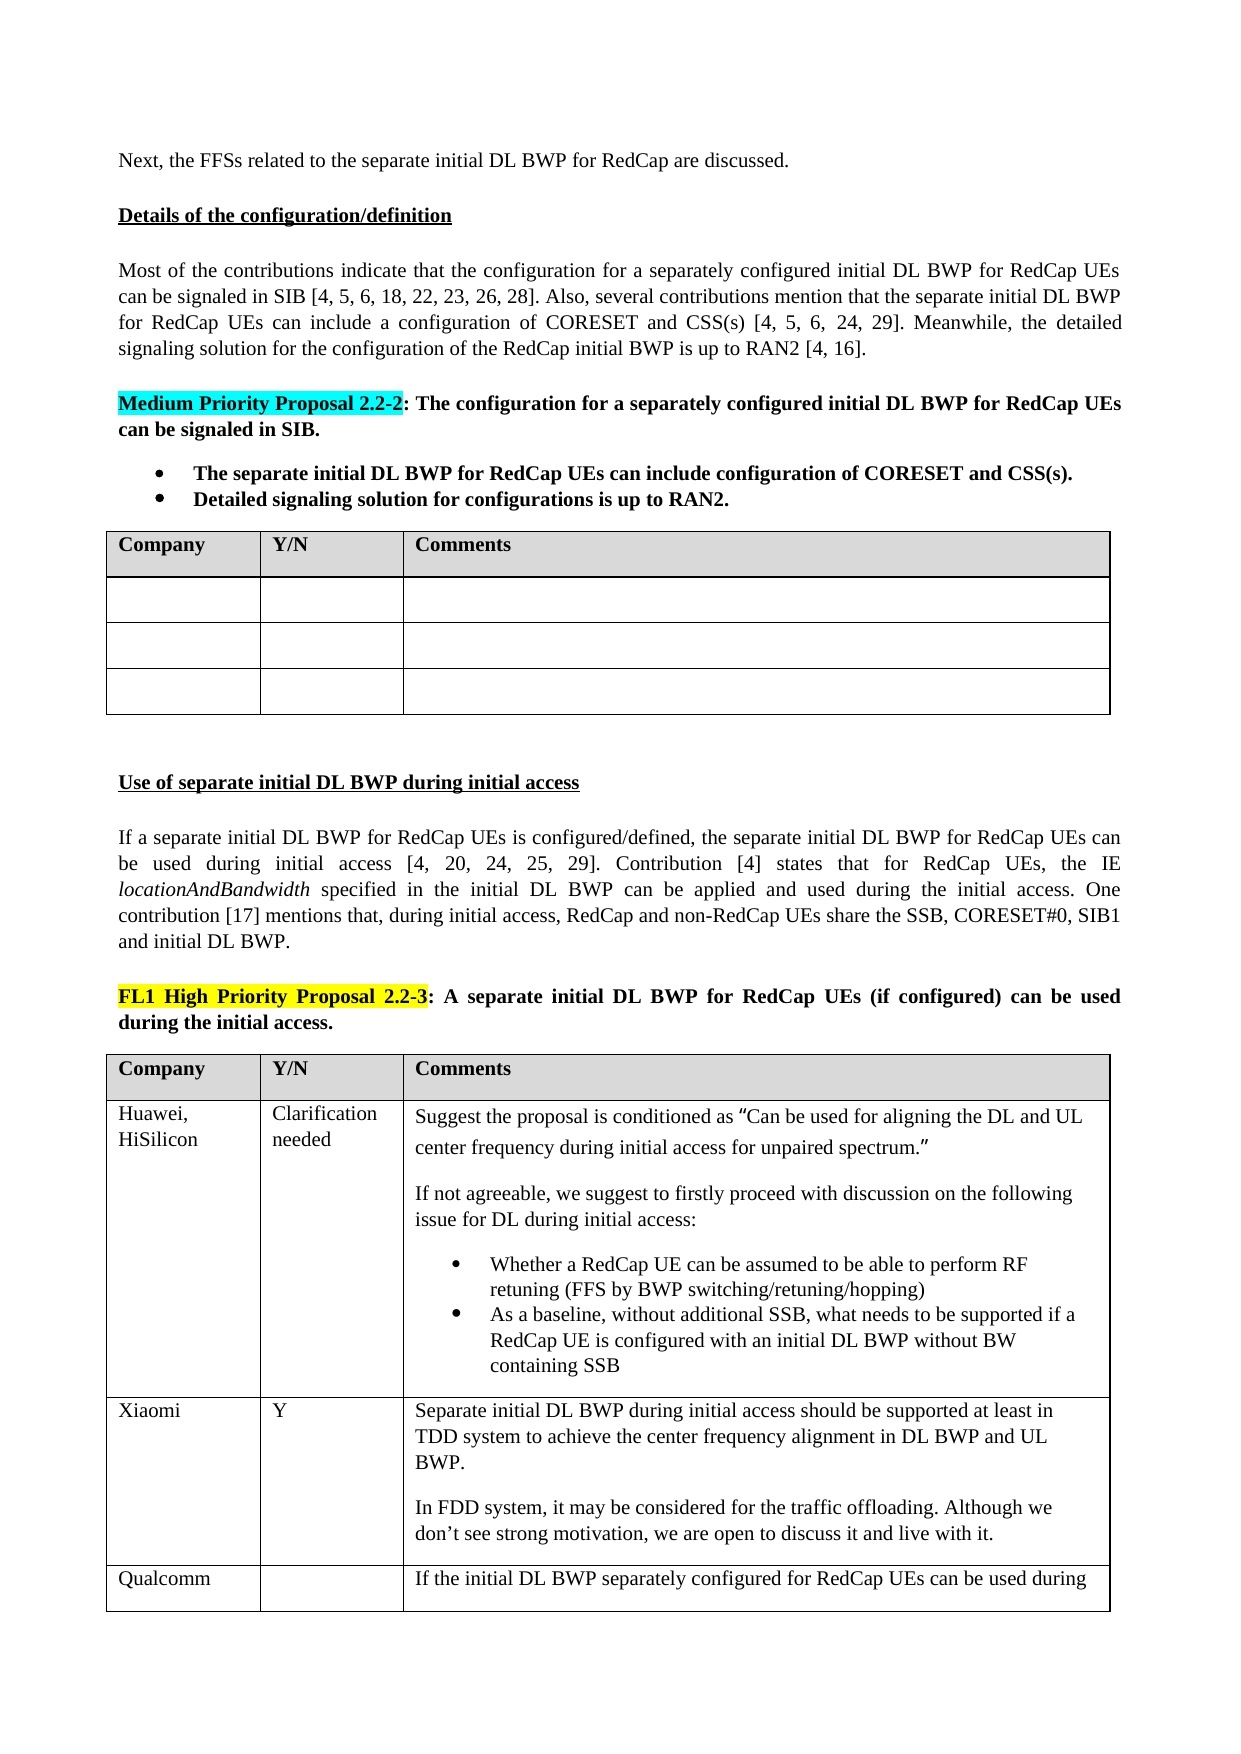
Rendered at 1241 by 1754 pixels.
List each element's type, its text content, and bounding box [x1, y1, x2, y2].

table_cell Xiaomi [107, 1398, 260, 1565]
table_cell Clarification needed [261, 1101, 403, 1397]
text Use of separate initial DL BWP during initial access [118, 770, 1122, 794]
table_cell [107, 578, 260, 622]
table_cell [261, 578, 403, 622]
table_cell [261, 623, 403, 668]
table_cell Huawei, HiSilicon [107, 1101, 260, 1397]
table_cell Y [261, 1398, 403, 1565]
table_header Company [107, 532, 260, 576]
table_cell [404, 623, 1109, 668]
table_header Comments [404, 532, 1109, 576]
table_header Y/N [261, 532, 403, 576]
table_header Comments [404, 1055, 1109, 1100]
table_cell Suggest the proposal is conditioned as “Can be used for aligning the DL and UL center frequency during initial access for unpaired spectrum.” If not agreeable, we suggest to firstly proceed with discussion on the following issue for DL during initial access: Whether a RedCap UE can be assumed to be able to perform RF retuning (FFS by BWP switching/retuning/hopping) As a baseline, without additional SSB, what needs to be supported if a RedCap UE is configured with an initial DL BWP without BW containing SSB [404, 1101, 1109, 1397]
table_cell [261, 1566, 403, 1611]
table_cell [404, 1566, 1109, 1611]
table_cell [107, 623, 260, 668]
list Detailed signaling solution for configurations is up to RAN2. [156, 486, 1122, 511]
text If a separate initial DL BWP for RedCap UEs is configured/defined, the separate initial DL BWP for RedCap UEs can be used during initial access [4, 20, 24, 25, 29]. Contribution [4] states that for RedCap UEs, the IE locationAndBandwidth specified in the initial DL BWP can be applied and used during the initial access. One contribution [17] mentions that, during initial access, RedCap and non-RedCap UEs share the SSB, CORESET#0, SIB1 and initial DL BWP. [118, 825, 1122, 953]
table_cell [404, 578, 1109, 622]
text Next, the FFSs related to the separate initial DL BWP for RedCap are discussed. [118, 147, 1122, 172]
text Details of the configuration/definition [118, 203, 1122, 227]
table_header Company [107, 1055, 260, 1100]
list The separate initial DL BWP for RedCap UEs can include configuration of CORESET and CSS(s). [156, 461, 1122, 485]
table_cell Separate initial DL BWP during initial access should be supported at least in TDD system to achieve the center frequency alignment in DL BWP and UL BWP. In FDD system, it may be considered for the traffic offloading. Although we don’t see strong motivation, we are open to discuss it and live with it. [404, 1398, 1109, 1565]
table_cell [107, 669, 260, 714]
table_header Y/N [261, 1055, 403, 1100]
table_cell [261, 669, 403, 714]
table_cell Qualcomm [107, 1566, 260, 1611]
text FL1 High Priority Proposal 2.2-3: A separate initial DL BWP for RedCap UEs (if configured) can be used during the initial access. [118, 984, 1122, 1034]
table_cell [404, 669, 1109, 714]
text Most of the contributions indicate that the configuration for a separately configured initial DL BWP for RedCap UEs can be signaled in SIB [4, 5, 6, 18, 22, 23, 26, 28]. Also, several contributions mention that the separate initial DL BWP for RedCap UEs can include a configuration of CORESET and CSS(s) [4, 5, 6, 24, 29]. Meanwhile, the detailed signaling solution for the configuration of the RedCap initial BWP is up to RAN2 [4, 16]. [118, 258, 1122, 359]
text Medium Priority Proposal 2.2-2: The configuration for a separately configured initial DL BWP for RedCap UEs can be signaled in SIB. [118, 391, 1122, 441]
